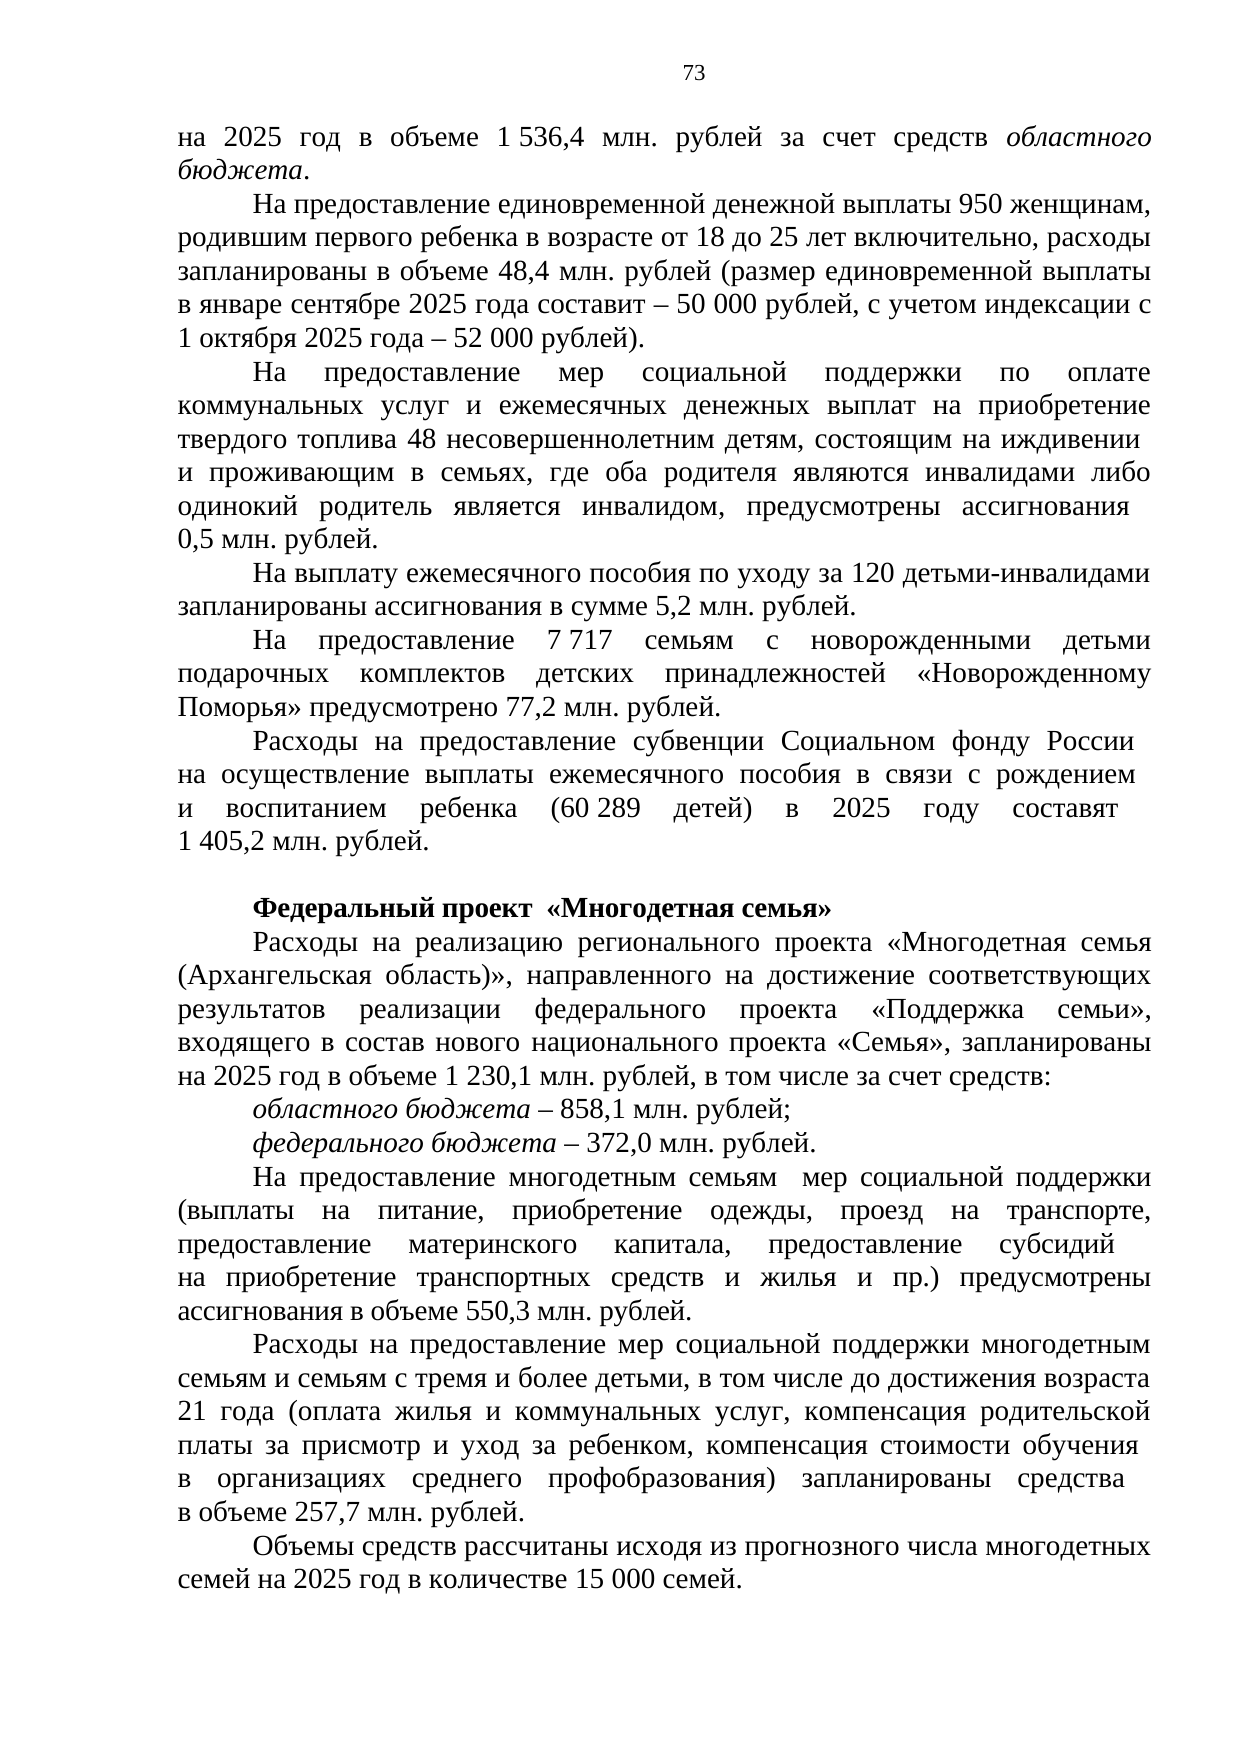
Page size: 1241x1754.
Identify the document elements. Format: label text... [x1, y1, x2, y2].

text Расходы на предоставление мер социальной поддержки многодетным семьям и семьям с тремя и более детьми, в том числе до достижения возраста 21 года (оплата жилья и коммунальных услуг, компенсация родительской платы за присмотр и уход за ребенком, компенсация стоимости обучения в организациях среднего профобразования) запланированы средства в объеме 257,7 млн. рублей. [177, 1326, 1152, 1528]
text На предоставление 7 717 семьям с новорожденными детьми подарочных комплектов детских принадлежностей «Новорожденному Поморья» предусмотрено 77,2 млн. рублей. [177, 622, 1152, 723]
text Расходы на реализацию регионального проекта «Многодетная семья (Архангельская область)», направленного на достижение соответствующих результатов реализации федерального проекта «Поддержка семьи», входящего в состав нового национального проекта «Семья», запланированы на 2025 год в объеме 1 230,1 млн. рублей, в том числе за счет средств: [177, 924, 1152, 1092]
text На предоставление многодетным семьям мер социальной поддержки (выплаты на питание, приобретение одежды, проезд на транспорте, предоставление материнского капитала, предоставление субсидий на приобретение транспортных средств и жилья и пр.) предусмотрены ассигнования в объеме 550,3 млн. рублей. [177, 1159, 1152, 1326]
text Расходы на предоставление субвенции Социальном фонду России на осуществление выплаты ежемесячного пособия в связи с рождением и воспитанием ребенка (60 289 детей) в 2025 году составят 1 405,2 млн. рублей. [177, 723, 1152, 857]
text Федеральный проект «Многодетная семья» [177, 890, 1152, 924]
text федерального бюджета – 372,0 млн. рублей. [177, 1125, 1152, 1159]
text областного бюджета – 858,1 млн. рублей; [177, 1092, 1152, 1125]
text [177, 119, 1152, 186]
text На предоставление мер социальной поддержки по оплате коммунальных услуг и ежемесячных денежных выплат на приобретение твердого топлива 48 несовершеннолетним детям, состоящим на иждивении и проживающим в семьях, где оба родителя являются инвалидами либо одинокий родитель является инвалидом, предусмотрены ассигнования 0,5 млн. рублей. [177, 354, 1152, 555]
text На выплату ежемесячного пособия по уходу за 120 детьми-инвалидами запланированы ассигнования в сумме 5,2 млн. рублей. [177, 555, 1152, 622]
text Объемы средств рассчитаны исходя из прогнозного числа многодетных семей на 2025 год в количестве 15 000 семей. [177, 1528, 1152, 1595]
text На предоставление единовременной денежной выплаты 950 женщинам, родившим первого ребенка в возрасте от 18 до 25 лет включительно, расходы запланированы в объеме 48,4 млн. рублей (размер единовременной выплаты в январе сентябре 2025 года составит – 50 000 рублей, с учетом индексации с 1 октября 2025 года – 52 000 рублей). [177, 186, 1152, 354]
